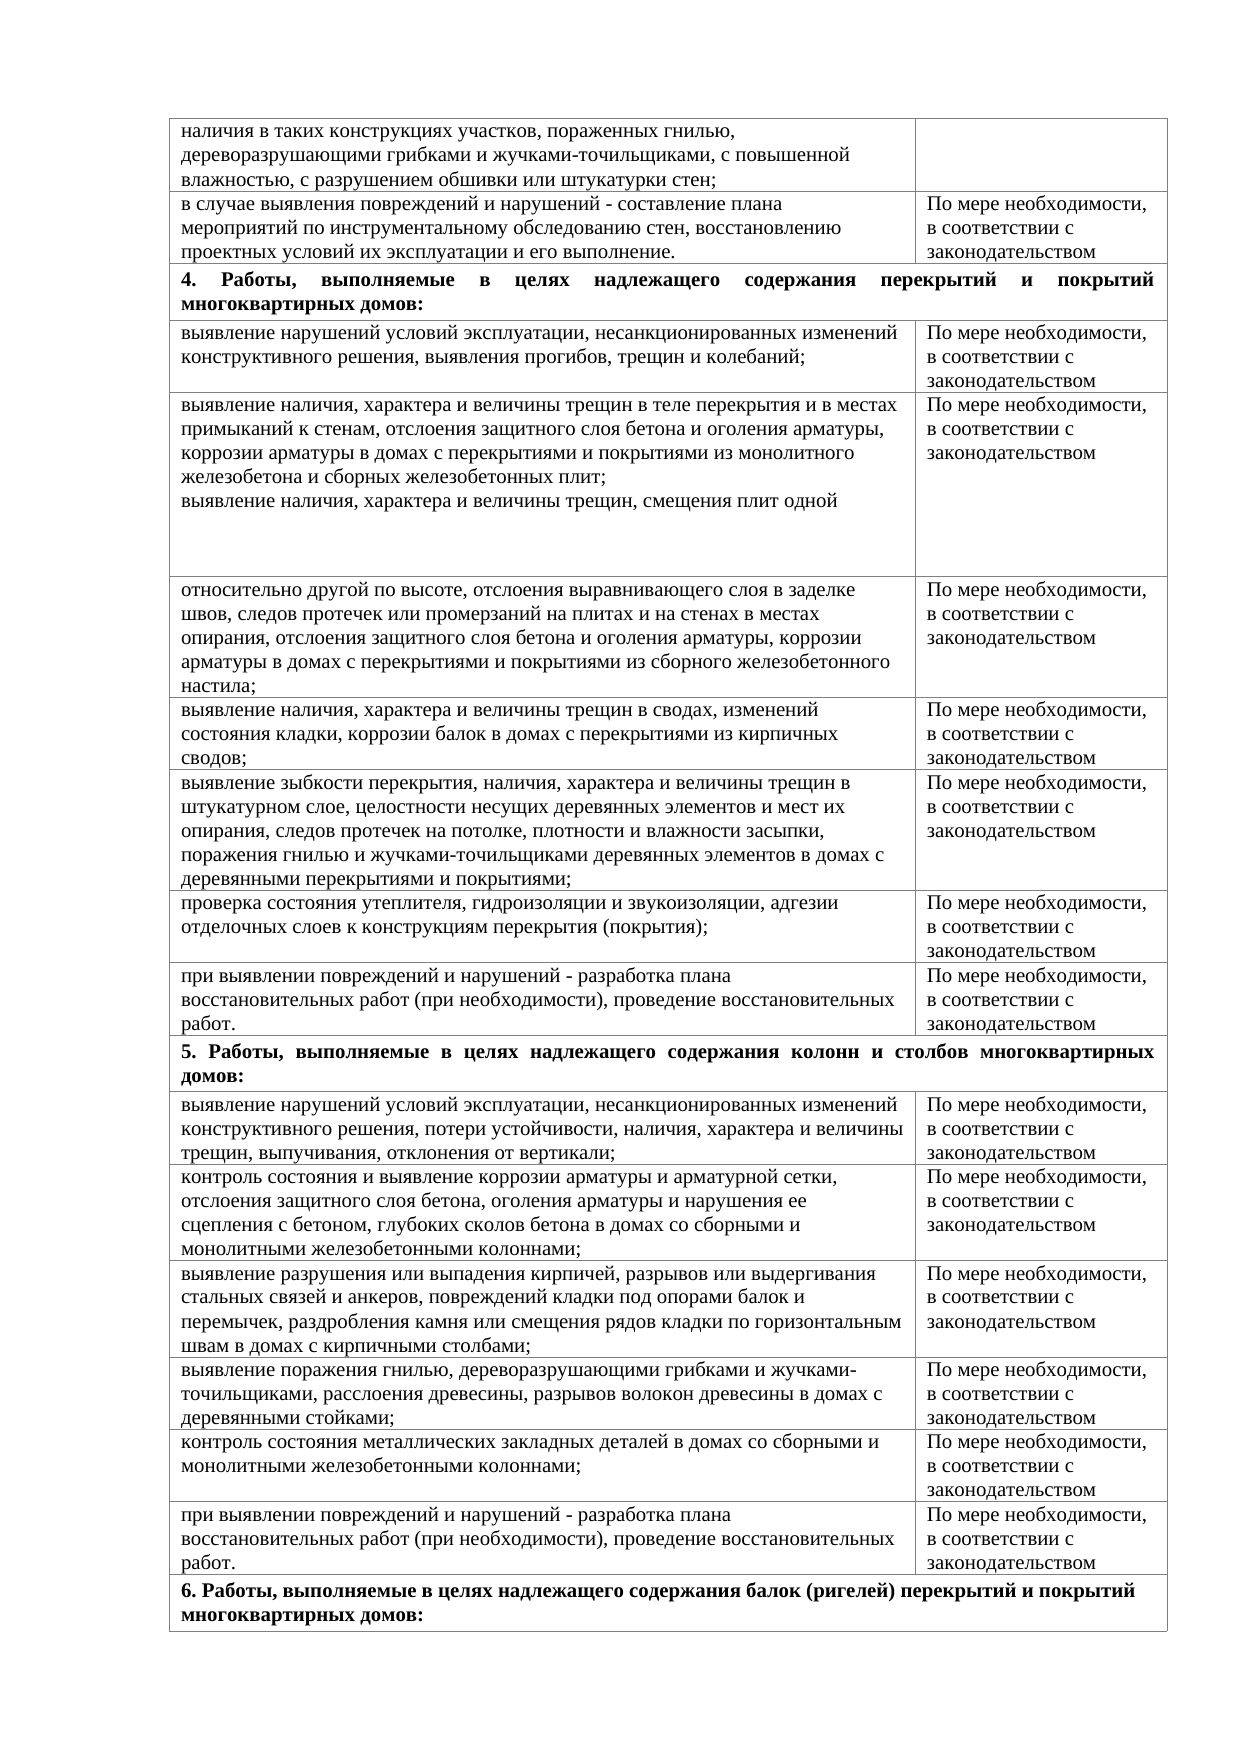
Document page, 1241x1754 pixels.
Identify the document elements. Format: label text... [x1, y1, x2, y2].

table_cell По мере необходимости, в соответствии с законодательством [916, 698, 1167, 769]
table_cell в случае выявления повреждений и нарушений - составление плана мероприятий по инструментальному обследованию стен, восстановлению проектных условий их эксплуатации и его выполнение. [170, 192, 915, 263]
table_cell По мере необходимости, в соответствии с законодательством [916, 1358, 1167, 1429]
table_cell выявление нарушений условий эксплуатации, несанкционированных изменений конструктивного решения, выявления прогибов, трещин и колебаний; [170, 321, 915, 392]
table_cell выявление наличия, характера и величины трещин в сводах, изменений состояния кладки, коррозии балок в домах с перекрытиями из кирпичных сводов; [170, 698, 915, 769]
table_cell при выявлении повреждений и нарушений - разработка плана восстановительных работ (при необходимости), проведение восстановительных работ. [170, 963, 915, 1035]
table_cell По мере необходимости, в соответствии с законодательством [916, 577, 1167, 697]
table_cell По мере необходимости, в соответствии с законодательством [916, 393, 1167, 576]
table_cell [916, 1502, 1167, 1574]
table_cell По мере необходимости, в соответствии с законодательством [916, 1261, 1167, 1357]
table_cell при выявлении повреждений и нарушений - разработка плана восстановительных работ (при необходимости), проведение восстановительных работ. [170, 1502, 915, 1574]
table_cell По мере необходимости, в соответствии с законодательством [916, 891, 1167, 962]
table_cell контроль состояния и выявление коррозии арматуры и арматурной сетки, отслоения защитного слоя бетона, оголения арматуры и нарушения ее сцепления с бетоном, глубоких сколов бетона в домах со сборными и монолитными железобетонными колоннами; [170, 1165, 915, 1260]
table_cell выявление наличия, характера и величины трещин в теле перекрытия и в местах примыканий к стенам, отслоения защитного слоя бетона и оголения арматуры, коррозии арматуры в домах с перекрытиями и покрытиями из монолитного железобетона и сборных железобетонных плит; выявление наличия, характера и величины трещин, смещения плит одной [170, 393, 915, 576]
table_cell По мере необходимости, в соответствии с законодательством [916, 1430, 1167, 1501]
table_cell 6. Работы, выполняемые в целях надлежащего содержания балок (ригелей) перекрытий и покрытий многоквартирных домов: [170, 1575, 1167, 1631]
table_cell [170, 119, 915, 191]
table_cell выявление поражения гнилью, дереворазрушающими грибками и жучками-точильщиками, расслоения древесины, разрывов волокон древесины в домах с деревянными стойками; [170, 1358, 915, 1429]
table_cell проверка состояния утеплителя, гидроизоляции и звукоизоляции, адгезии отделочных слоев к конструкциям перекрытия (покрытия); [170, 891, 915, 962]
table_cell выявление разрушения или выпадения кирпичей, разрывов или выдергивания стальных связей и анкеров, повреждений кладки под опорами балок и перемычек, раздробления камня или смещения рядов кладки по горизонтальным швам в домах с кирпичными столбами; [170, 1261, 915, 1357]
table_cell По мере необходимости, в соответствии с законодательством [916, 1092, 1167, 1164]
table_cell 5. Работы, выполняемые в целях надлежащего содержания колонн и столбов многоквартирных домов: [170, 1036, 1167, 1091]
table_cell По мере необходимости, в соответствии с законодательством [916, 192, 1167, 263]
table_cell контроль состояния металлических закладных деталей в домах со сборными и монолитными железобетонными колоннами; [170, 1430, 915, 1501]
table_cell выявление нарушений условий эксплуатации, несанкционированных изменений конструктивного решения, потери устойчивости, наличия, характера и величины трещин, выпучивания, отклонения от вертикали; [170, 1092, 915, 1164]
table_cell По мере необходимости, в соответствии с законодательством [916, 963, 1167, 1035]
table_cell По мере необходимости, в соответствии с законодательством [916, 770, 1167, 890]
table_cell По мере необходимости, в соответствии с законодательством [916, 1165, 1167, 1260]
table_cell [916, 119, 1167, 191]
table_cell относительно другой по высоте, отслоения выравнивающего слоя в заделке швов, следов протечек или промерзаний на плитах и на стенах в местах опирания, отслоения защитного слоя бетона и оголения арматуры, коррозии арматуры в домах с перекрытиями и покрытиями из сборного железобетонного настила; [170, 577, 915, 697]
table_cell По мере необходимости, в соответствии с законодательством [916, 321, 1167, 392]
table_cell выявление зыбкости перекрытия, наличия, характера и величины трещин в штукатурном слое, целостности несущих деревянных элементов и мест их опирания, следов протечек на потолке, плотности и влажности засыпки, поражения гнилью и жучками-точильщиками деревянных элементов в домах с деревянными перекрытиями и покрытиями; [170, 770, 915, 890]
table_cell 4. Работы, выполняемые в целях надлежащего содержания перекрытий и покрытий многоквартирных домов: [170, 264, 1167, 319]
